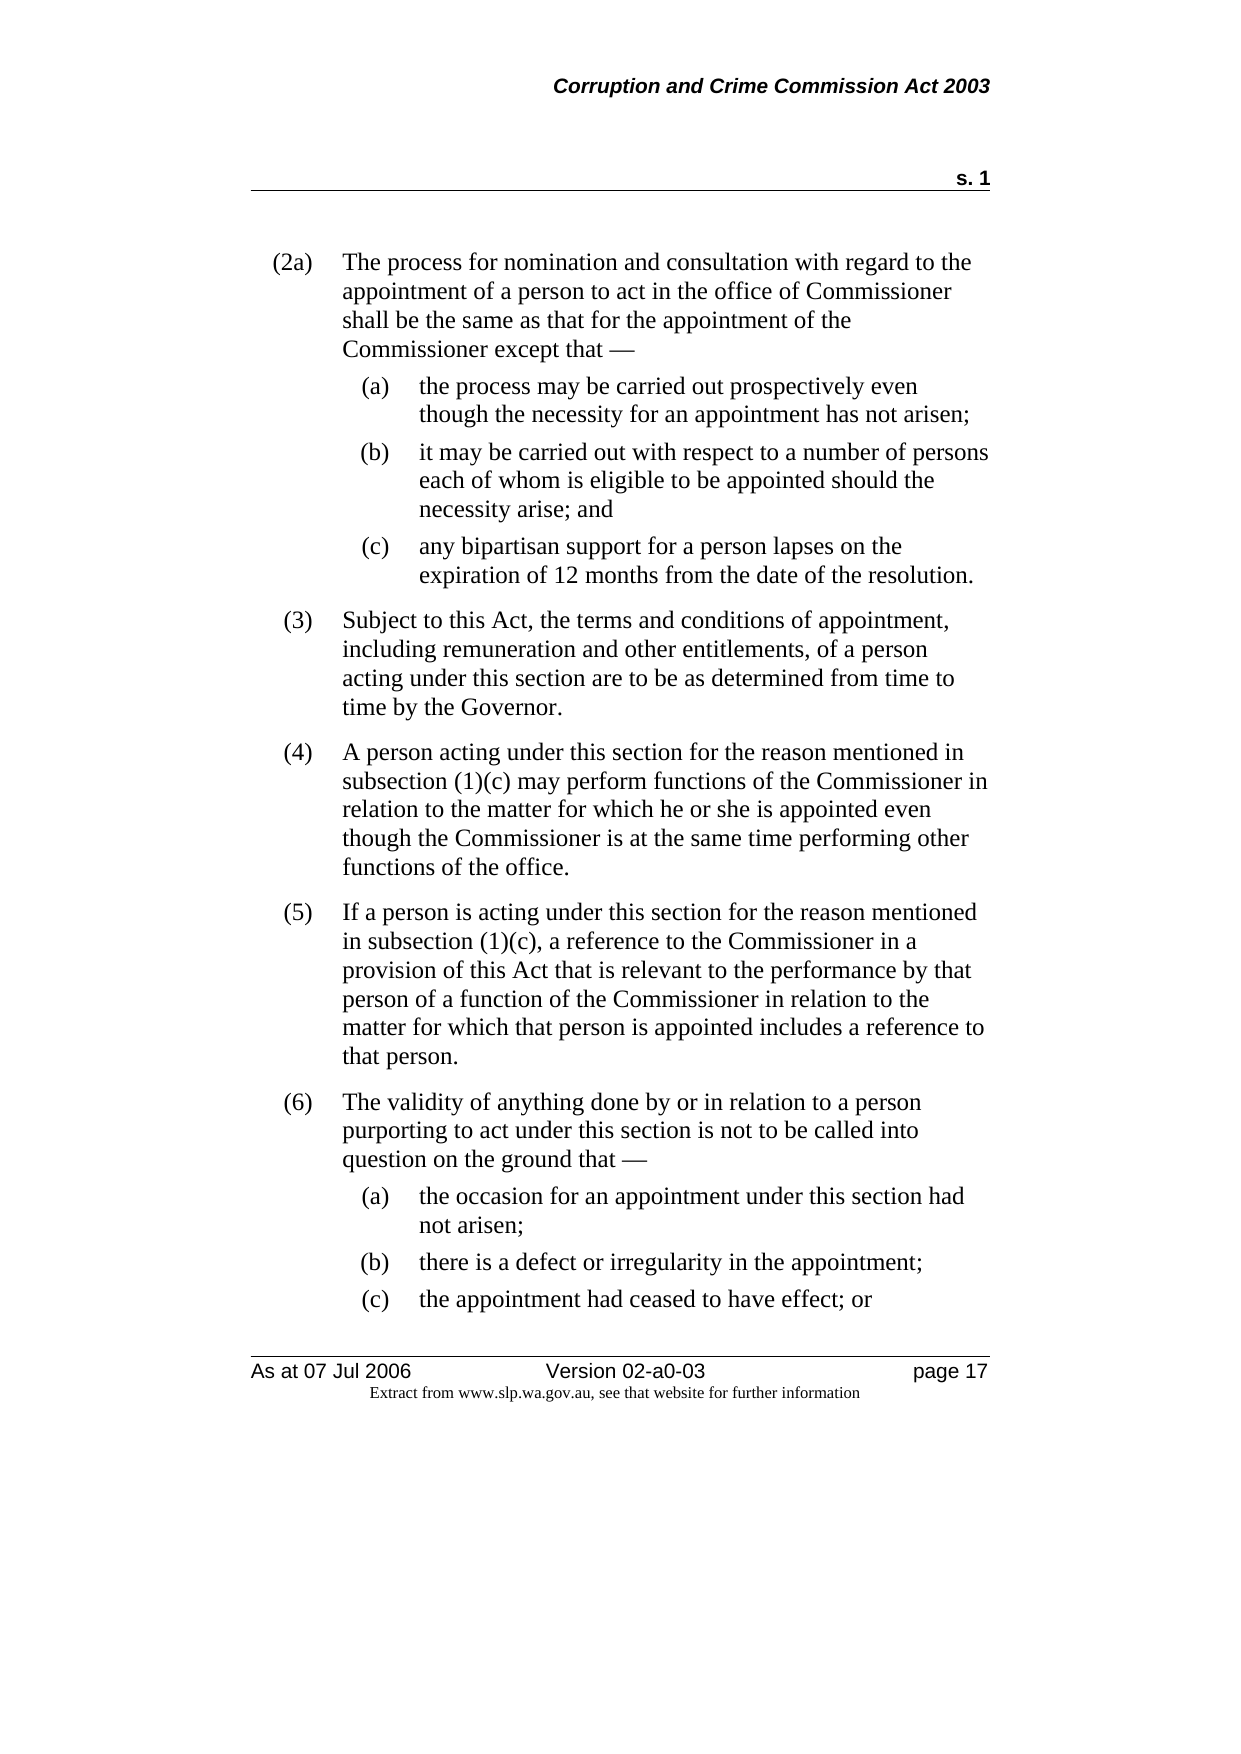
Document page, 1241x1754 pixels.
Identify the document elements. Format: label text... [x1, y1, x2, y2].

text (5) If a person is acting under this section for the reason mentioned in subsection (1)(c), a reference to the Commissioner in a provision of this Act that is relevant to the performance by that person of a function of the Commissioner in relation to the matter for which that person is appointed includes a reference to that person. [251, 897, 990, 1070]
text (a) the occasion for an appointment under this section had not arisen; [251, 1181, 990, 1239]
text (4) A person acting under this section for the reason mentioned in subsection (1)(c) may perform functions of the Commissioner in relation to the matter for which he or she is appointed even though the Commissioner is at the same time performing other functions of the office. [251, 737, 990, 881]
text (a) the process may be carried out prospectively even though the necessity for an appointment has not arisen; [251, 371, 990, 428]
text (3) Subject to this Act, the terms and conditions of appointment, including remuneration and other entitlements, of a person acting under this section are to be as determined from time to time by the Governor. [251, 605, 990, 720]
text (c) any bipartisan support for a person lapses on the expiration of 12 months from the date of the resolution. [251, 531, 990, 589]
text (b) there is a defect or irregularity in the appointment; [251, 1247, 990, 1276]
text (b) it may be carried out with respect to a number of persons each of whom is eligible to be appointed should the necessity arise; and [251, 437, 990, 523]
text (c) the appointment had ceased to have effect; or [251, 1284, 990, 1313]
text (6) The validity of anything done by or in relation to a person purporting to act under this section is not to be called into question on the ground that — [251, 1087, 990, 1173]
text (2a) The process for nomination and consultation with regard to the appointment of a person to act in the office of Commissioner shall be the same as that for the appointment of the Commissioner except that — [251, 247, 990, 362]
